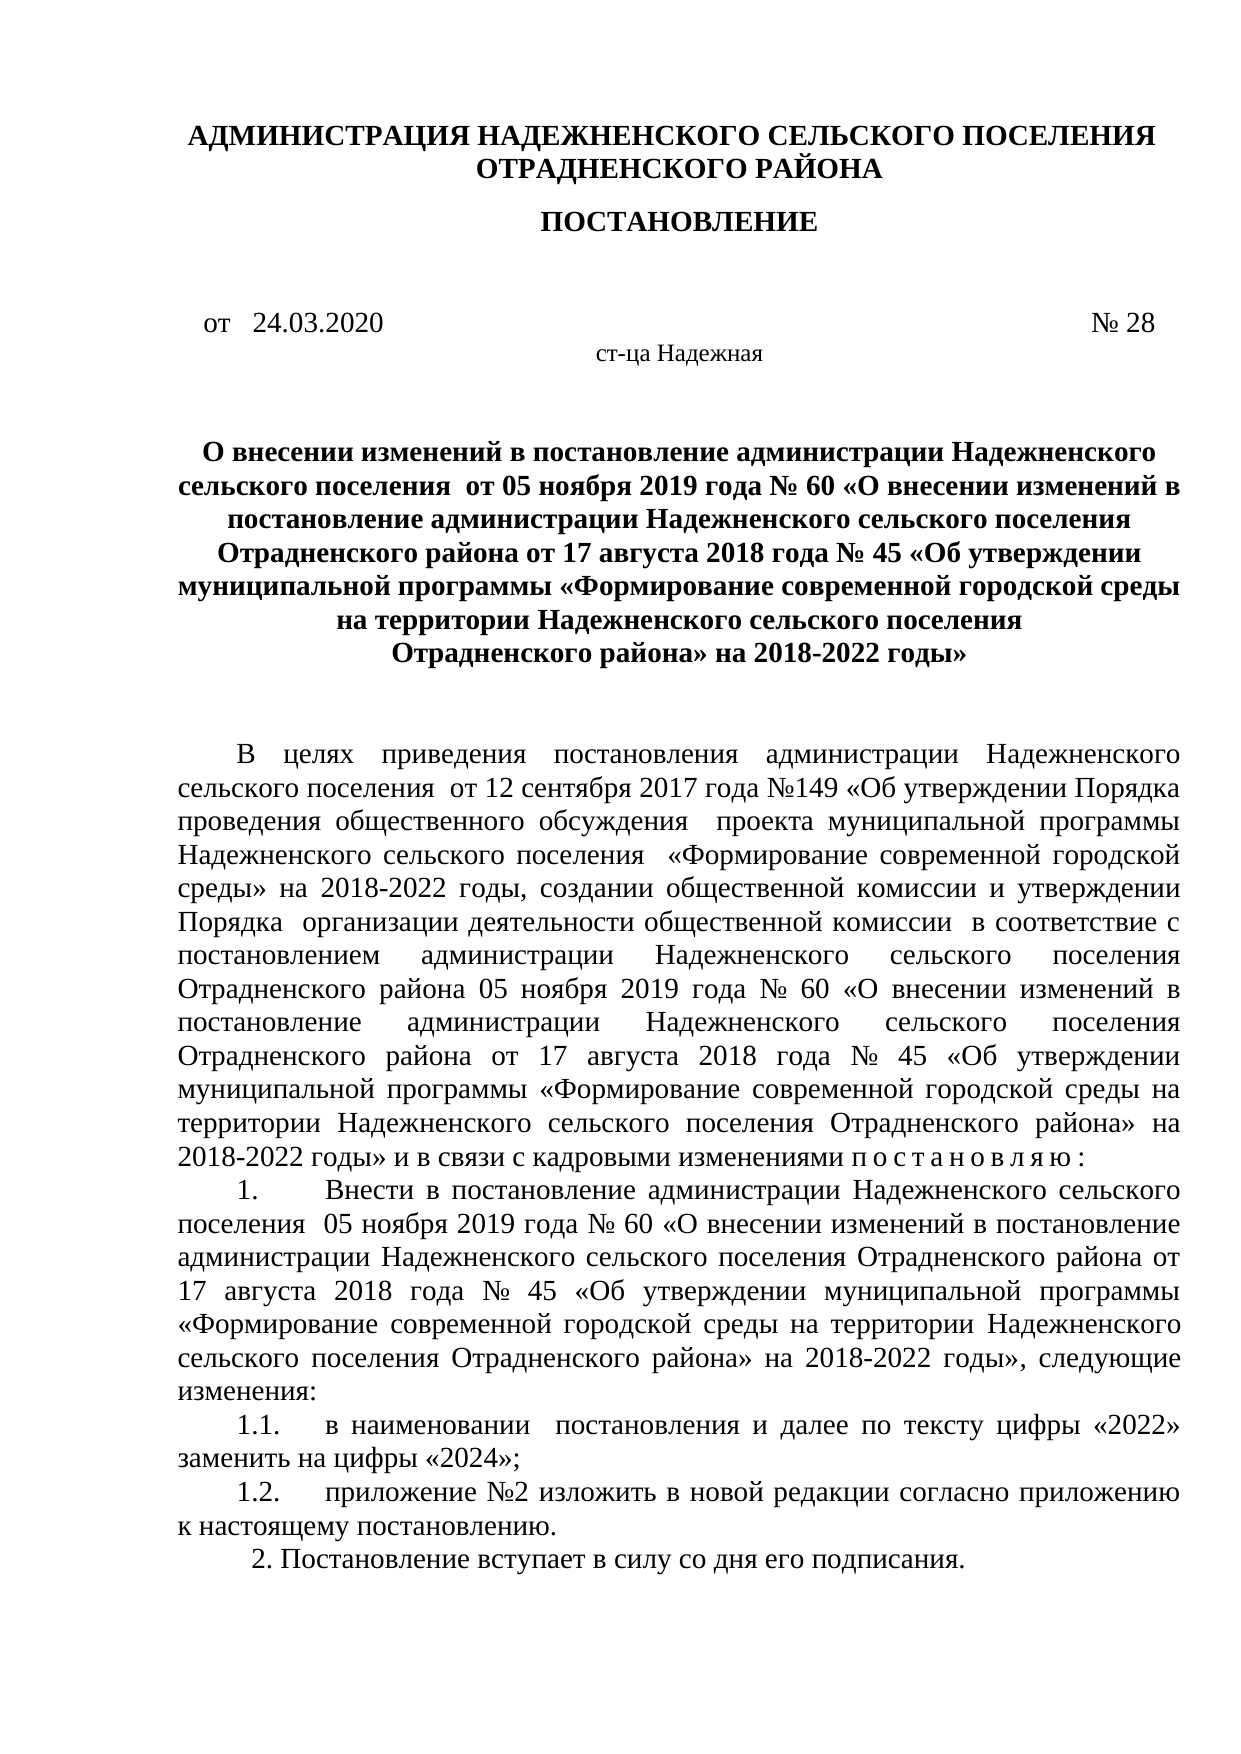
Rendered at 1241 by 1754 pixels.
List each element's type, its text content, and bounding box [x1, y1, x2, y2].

text ПОСТАНОВЛЕНИЕ [177, 204, 1181, 238]
text 2. Постановление вступает в силу со дня его подписания. [177, 1541, 1181, 1575]
list Внести в постановление администрации Надежненского сельского поселения 05 ноября 2019 года № 60 «О внесении изменений в постановление администрации Надежненского сельского поселения Отрадненского района от 17 августа 2018 года № 45 «Об утверждении муниципальной программы «Формирование современной городской среды на территории Надежненского сельского поселения Отрадненского района» на 2018-2022 годы», следующие изменения: [177, 1172, 1181, 1407]
list в наименовании постановления и далее по тексту цифры «2022» заменить на цифры «2024»; [177, 1407, 1181, 1474]
text Отрадненского района» на 2018-2022 годы» [177, 636, 1181, 669]
list приложение №2 изложить в новой редакции согласно приложению к настоящему постановлению. [177, 1474, 1181, 1541]
text от 24.03.2020 № 28 [177, 305, 1181, 338]
text В целях приведения постановления администрации Надежненского сельского поселения от 12 сентября 2017 года №149 «Об утверждении Порядка проведения общественного обсуждения проекта муниципальной программы Надежненского сельского поселения «Формирование современной городской среды» на 2018-2022 годы, создании общественной комиссии и утверждении Порядка организации деятельности общественной комиссии в соответствие с постановлением администрации Надежненского сельского поселения Отрадненского района 05 ноября 2019 года № 60 «О внесении изменений в постановление администрации Надежненского сельского поселения Отрадненского района от 17 августа 2018 года № 45 «Об утверждении муниципальной программы «Формирование современной городской среды на территории Надежненского сельского поселения Отрадненского района» на 2018-2022 годы» и в связи с кадровыми изменениями постановляю: [177, 736, 1181, 1172]
text АДМИНИСТРАЦИЯ НАДЕЖНЕНСКОГО СЕЛЬСКОГО ПОСЕЛЕНИЯ [162, 118, 1181, 152]
text ОТРАДНЕНСКОГО РАЙОНА [177, 152, 1181, 185]
text на территории Надежненского сельского поселения [177, 602, 1181, 636]
text О внесении изменений в постановление администрации Надежненского сельского поселения от 05 ноября 2019 года № 60 «О внесении изменений в постановление администрации Надежненского сельского поселения Отрадненского района от 17 августа 2018 года № 45 «Об утверждении муниципальной программы «Формирование современной городской среды [177, 434, 1181, 602]
text ст-ца Надежная [177, 338, 1181, 367]
